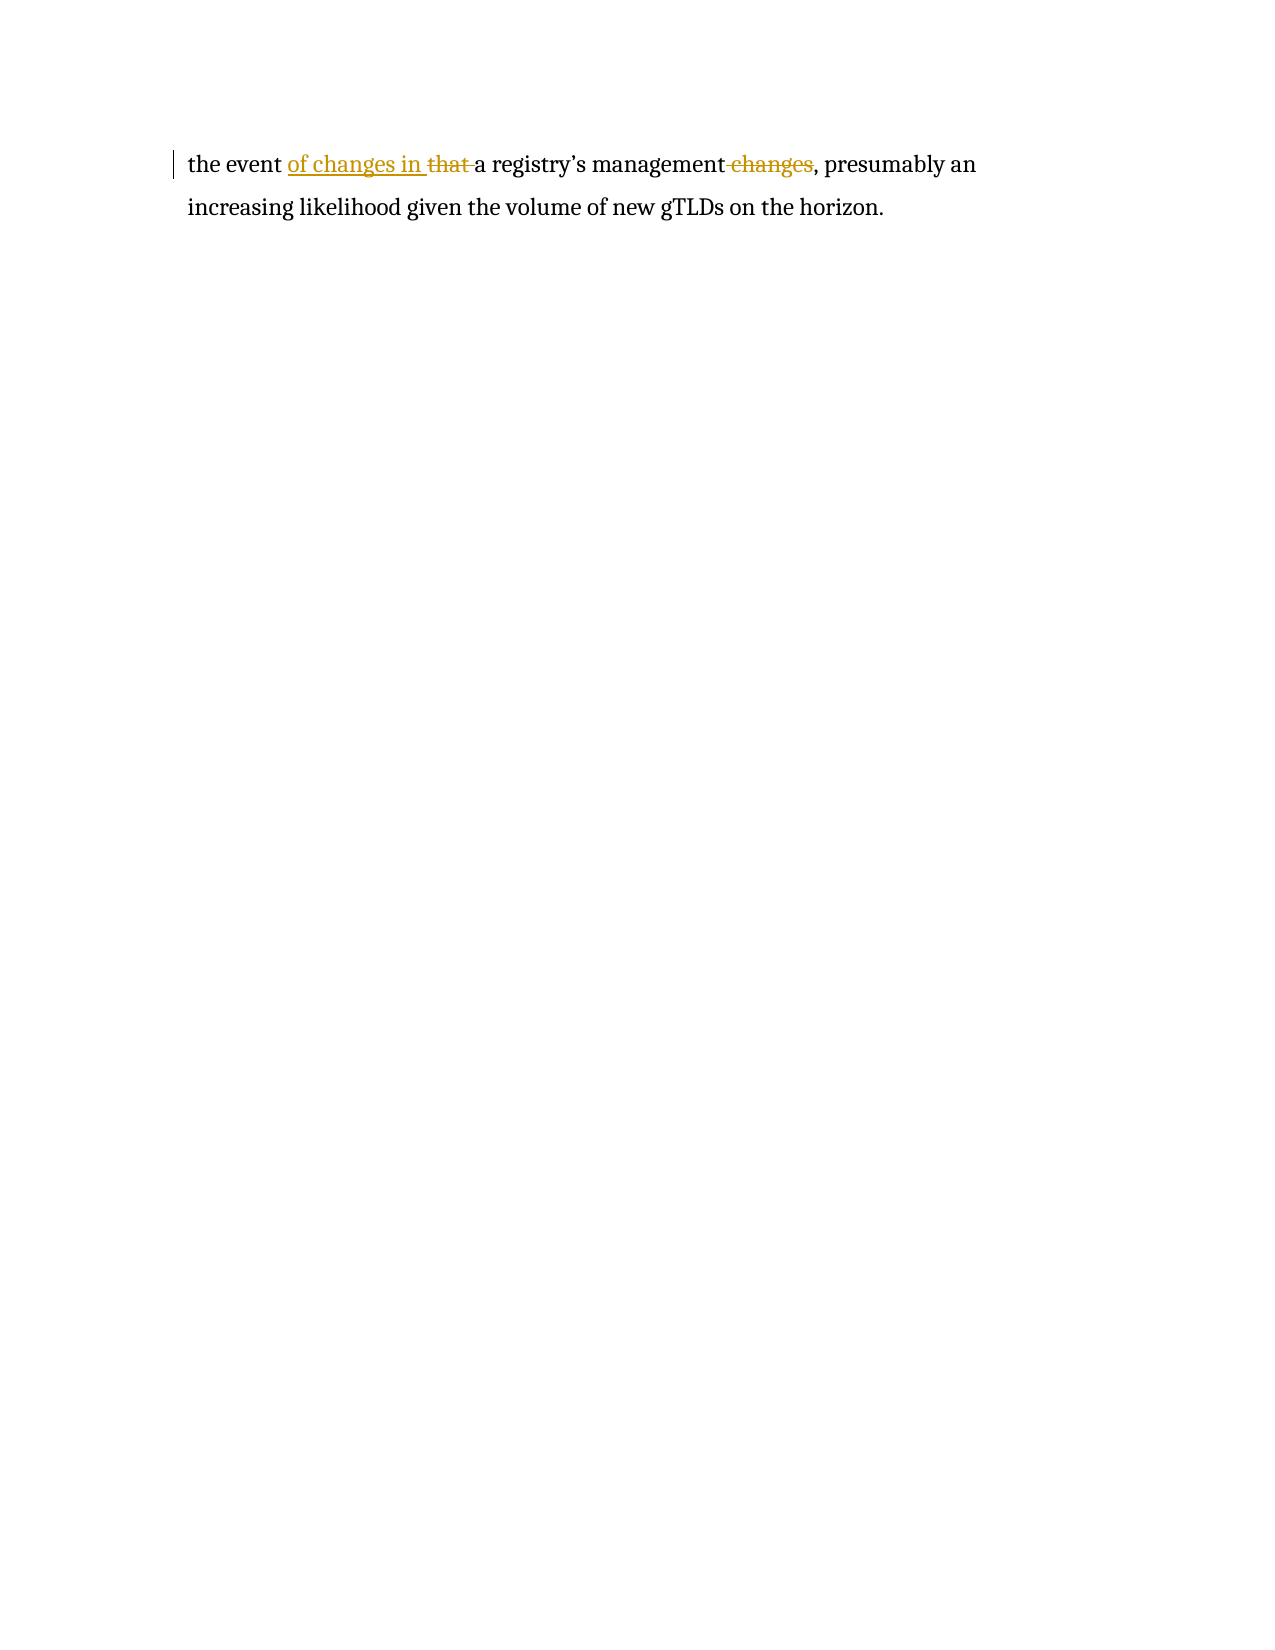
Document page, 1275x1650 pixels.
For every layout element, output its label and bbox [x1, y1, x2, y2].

text [187, 150, 1087, 222]
